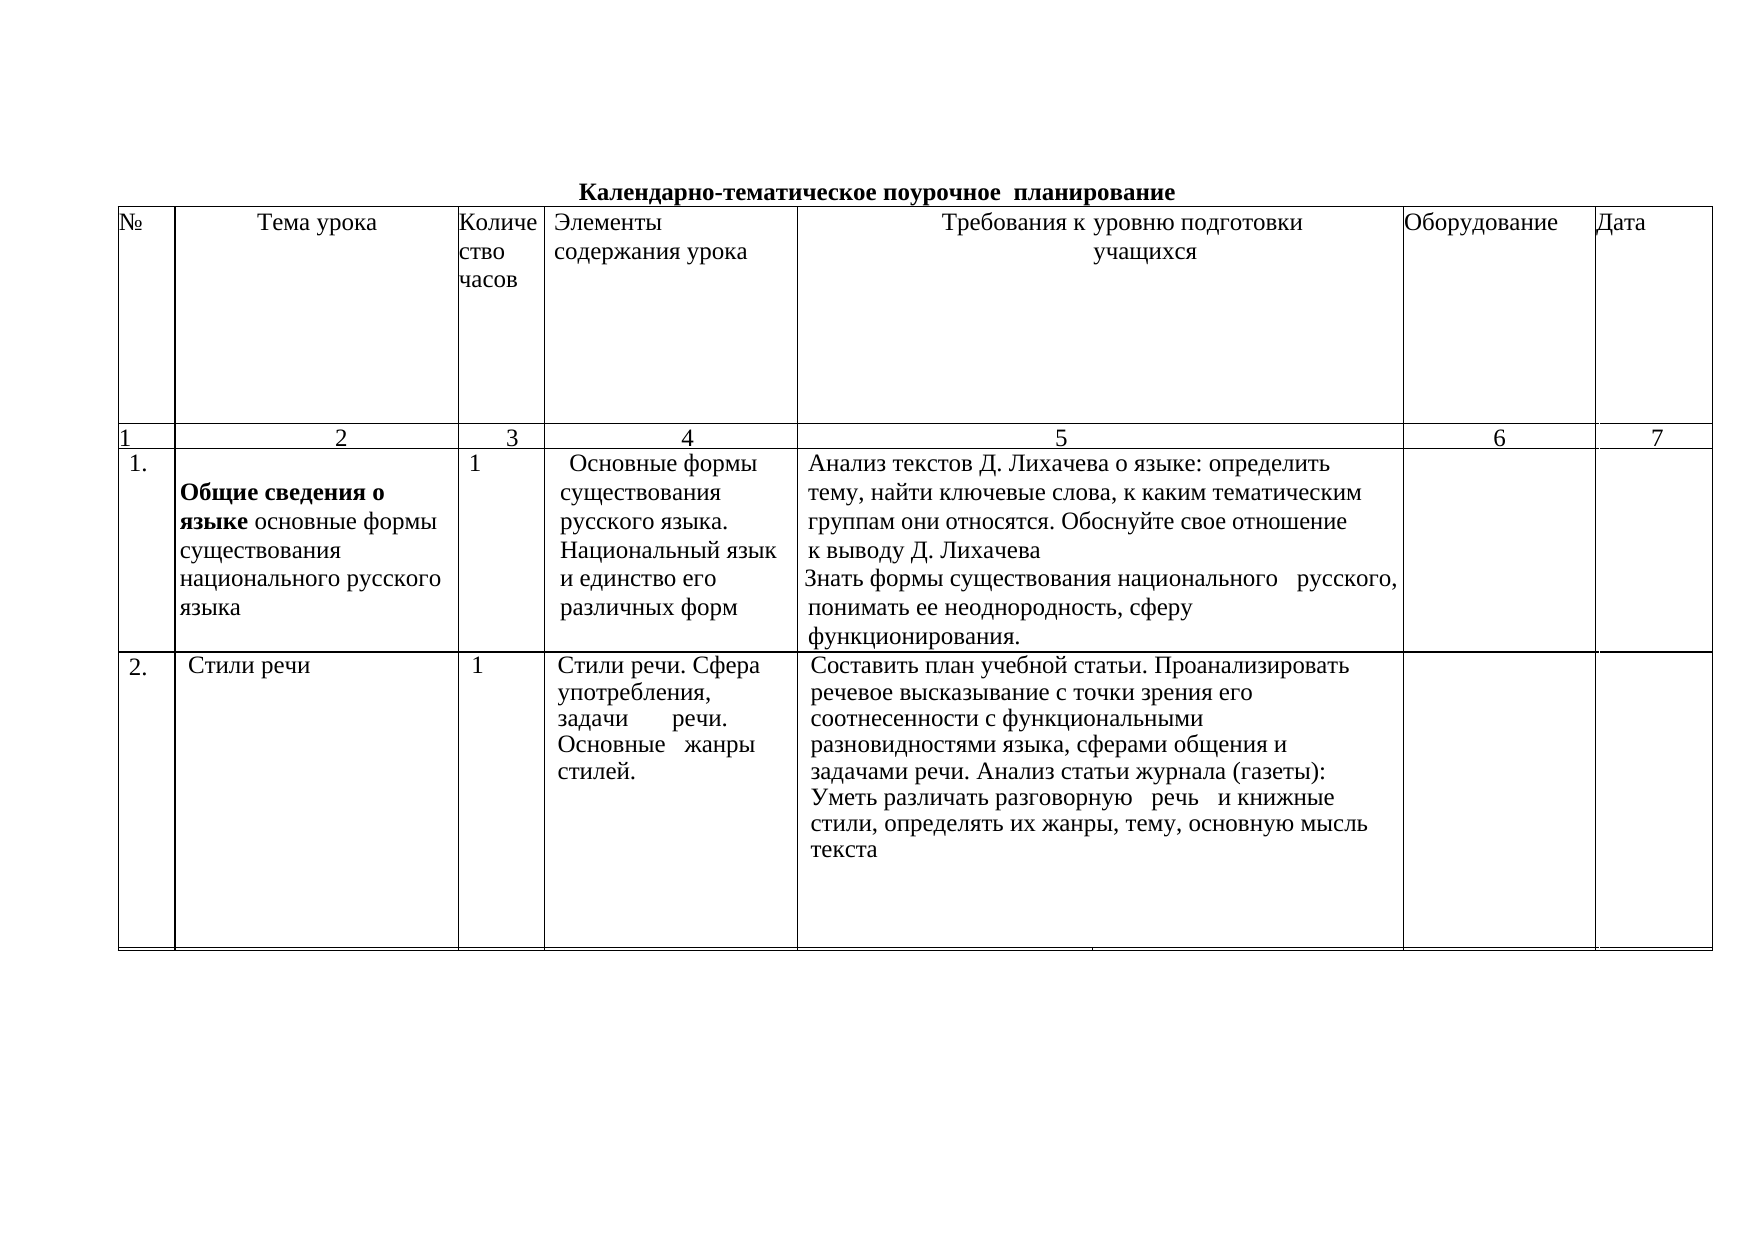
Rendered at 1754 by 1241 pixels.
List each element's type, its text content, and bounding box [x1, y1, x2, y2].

table_cell 7 [1600, 424, 1712, 447]
table_cell 5 6 [798, 424, 1403, 447]
table_cell [1093, 415, 1403, 422]
table_cell Основные формы существования русского языка. Национальный язык и единство его различных форм [545, 449, 797, 651]
table_cell 2. [119, 653, 174, 947]
table_header уровню подготовки учащихся [1093, 207, 1403, 415]
table_cell Анализ текстов Д. Лихачева о языке: определить тему, найти ключевые слова, к каким тематическим группам они относятся. Обоснуйте свое отношение к выводу Д. Лихачева Знать формы существования национального русского, понимать ее неоднородность, сферу функционирования. языка, понимать его неоднородность, сферу функционирования общенародного язык. [798, 449, 1403, 651]
table_cell Стили речи. Сфера употребления, задачи речи. Основные жанры стилей. [545, 653, 797, 947]
table_header Элементы содержания урока [545, 207, 797, 422]
table_cell [1600, 653, 1712, 947]
table_header Дата [1596, 207, 1712, 415]
table_cell 3 [459, 424, 544, 447]
table_cell 1 [119, 424, 174, 447]
table_header Количество часов [459, 207, 544, 422]
table_header № [119, 207, 174, 422]
text Календарно-тематическое поурочное планирование [118, 177, 1636, 206]
table_cell Стили речи [176, 653, 458, 947]
table_cell Общие сведения о языке основные формы существования национального русского языка [176, 449, 458, 651]
table_cell [1404, 415, 1595, 422]
table_header Оборудование [1404, 207, 1595, 415]
table_cell 4 [545, 424, 797, 447]
table_cell [1404, 449, 1595, 651]
table_cell Составить план учебной статьи. Проанализировать речевое высказывание с точки зрения его соотнесенности с функциональными разновидностями языка, сферами общения и задачами речи. Анализ статьи журнала (газеты): Уметь различать разговорную речь и книжные стили, определять их жанры, тему, основную мысль текста [798, 653, 1403, 947]
table_cell 2 [176, 424, 458, 447]
table_header Тема урока [176, 207, 458, 422]
table_cell 6 [1404, 424, 1595, 447]
table_cell 1. [119, 449, 174, 651]
table_header Требования к [798, 207, 1093, 422]
table_cell 1 [459, 653, 544, 947]
table_cell 1 [459, 449, 544, 651]
table_cell [1404, 653, 1595, 947]
table_cell [1600, 449, 1712, 651]
